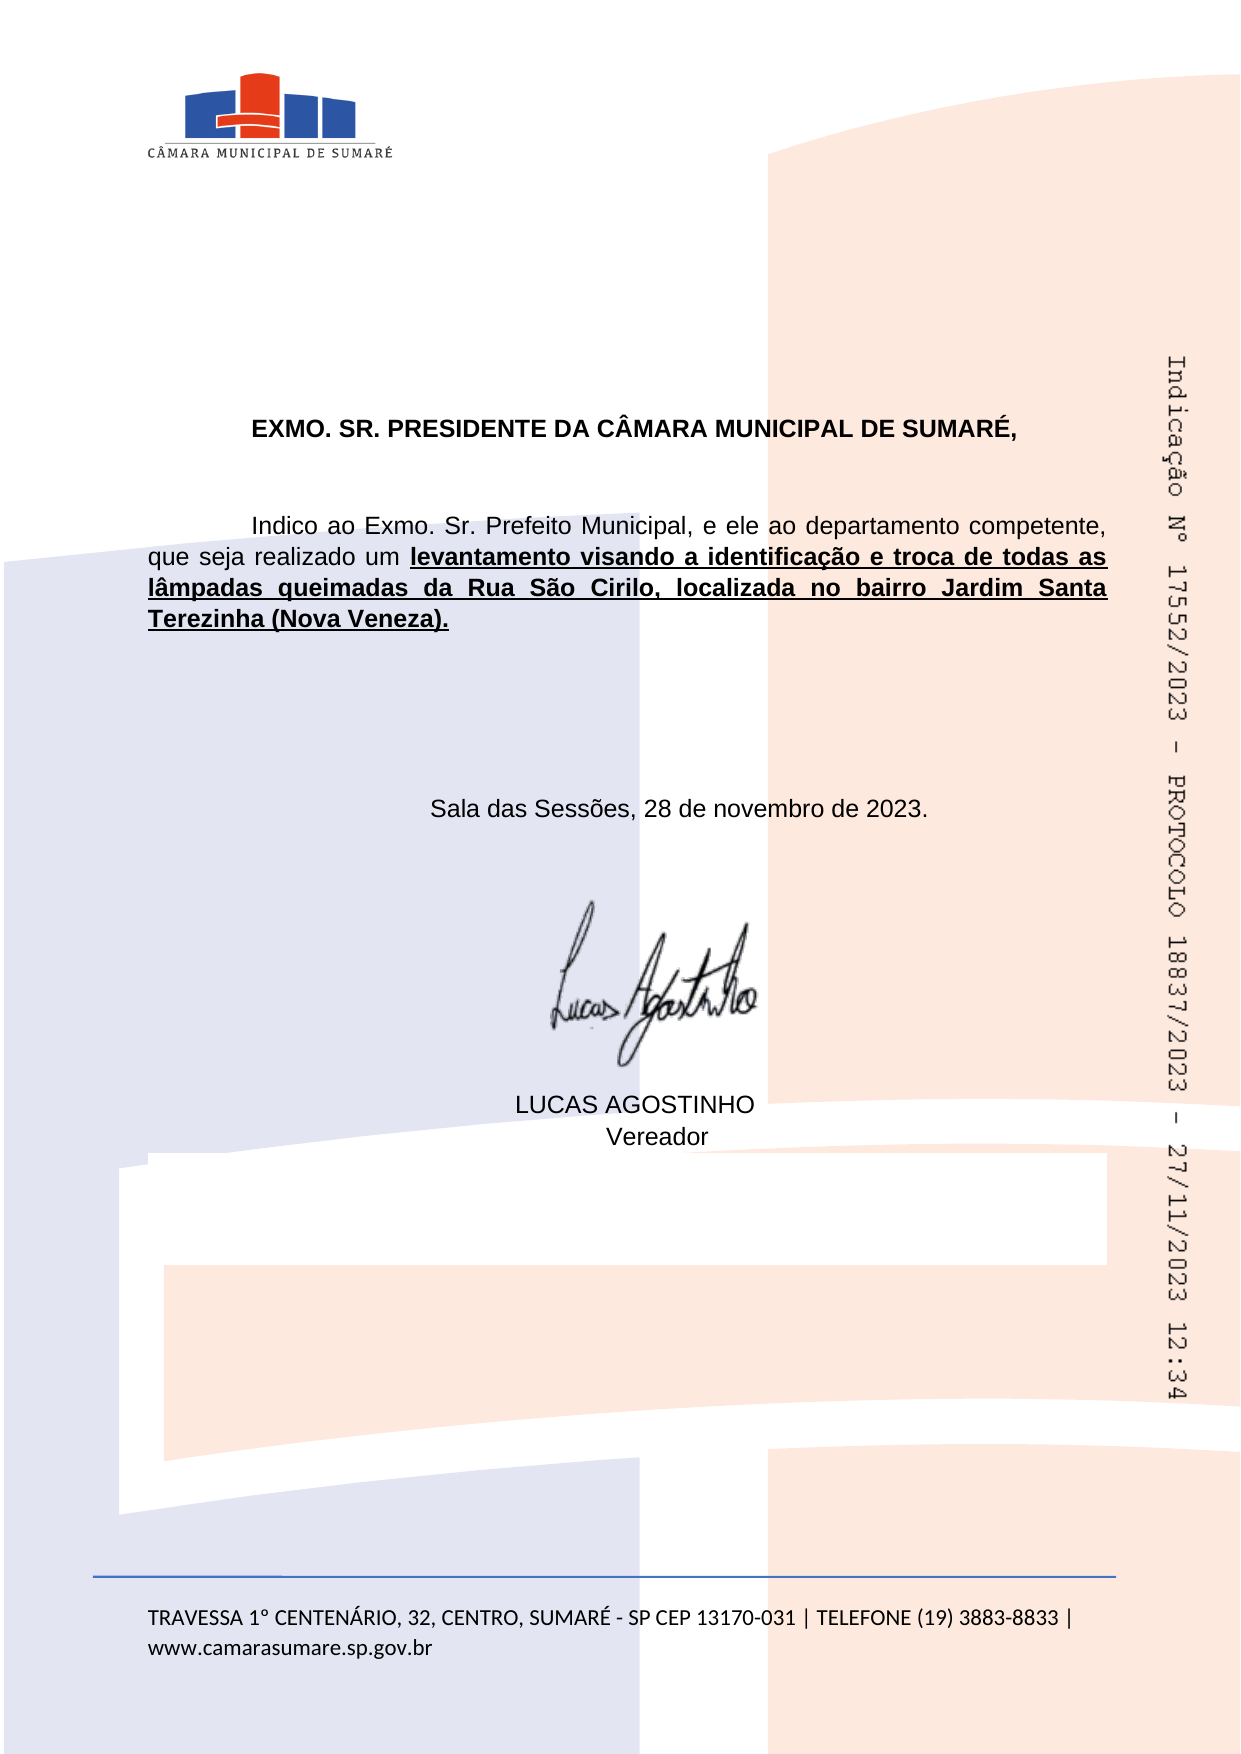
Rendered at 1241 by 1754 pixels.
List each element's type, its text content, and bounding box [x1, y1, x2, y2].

picture [147, 73, 394, 160]
text Sala das Sessões, 28 de novembro de 2023. [177, 794, 1107, 823]
text LUCAS AGOSTINHO [177, 1091, 1107, 1119]
text Indico ao Exmo. Sr. Prefeito Municipal, e ele ao departamento competente, que seja realizado um levantamento visando a identificação e troca de todas as lâmpadas queimadas da Rua São Cirilo, localizada no bairro Jardim Santa Terezinha (Nova Veneza). [148, 511, 1107, 598]
text Vereador [177, 1122, 1107, 1150]
text EXMO. SR. PRESIDENTE DA CÂMARA MUNICIPAL DE SUMARÉ, [177, 414, 1107, 443]
text Indico ao Exmo. Sr. Prefeito Municipal, e ele ao departamento competente, que seja realizado um levantamento visando a identificação e troca de todas as lâmpadas queimadas da Rua São Cirilo, localizada no bairro Jardim Santa Terezinha (Nova Veneza). [148, 600, 1107, 633]
picture [505, 889, 809, 1072]
picture [1142, 349, 1205, 1405]
